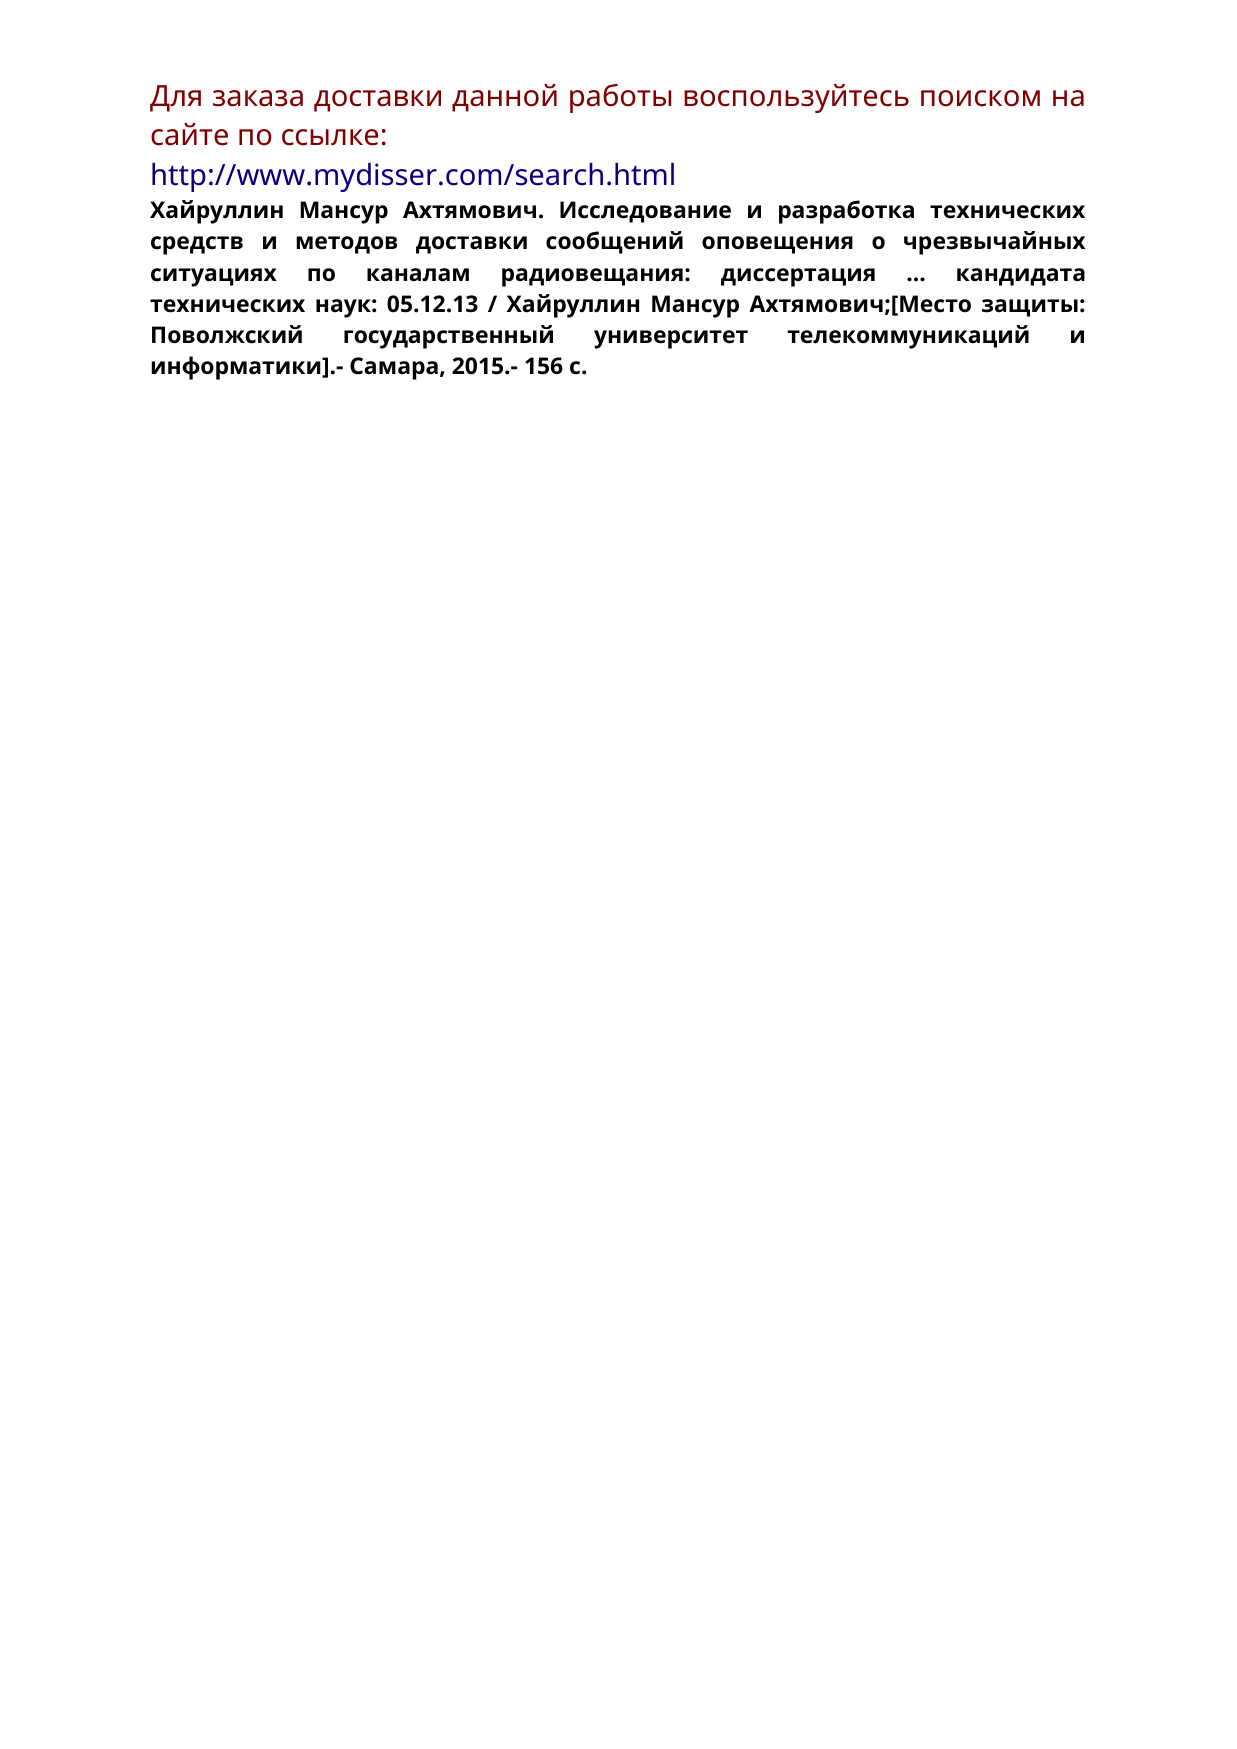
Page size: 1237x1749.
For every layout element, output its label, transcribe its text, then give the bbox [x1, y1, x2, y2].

text Хайруллин Мансур Ахтямович. Исследование и разработка технических средств и методов доставки сообщений оповещения о чрезвычайных ситуациях по каналам радиовещания: диссертация ... кандидата технических наук: 05.12.13 / Хайруллин Мансур Ахтямович;[Место защиты: Поволжский государственный университет телекоммуникаций и информатики].- Самара, 2015.- 156 с. [150, 194, 1086, 382]
